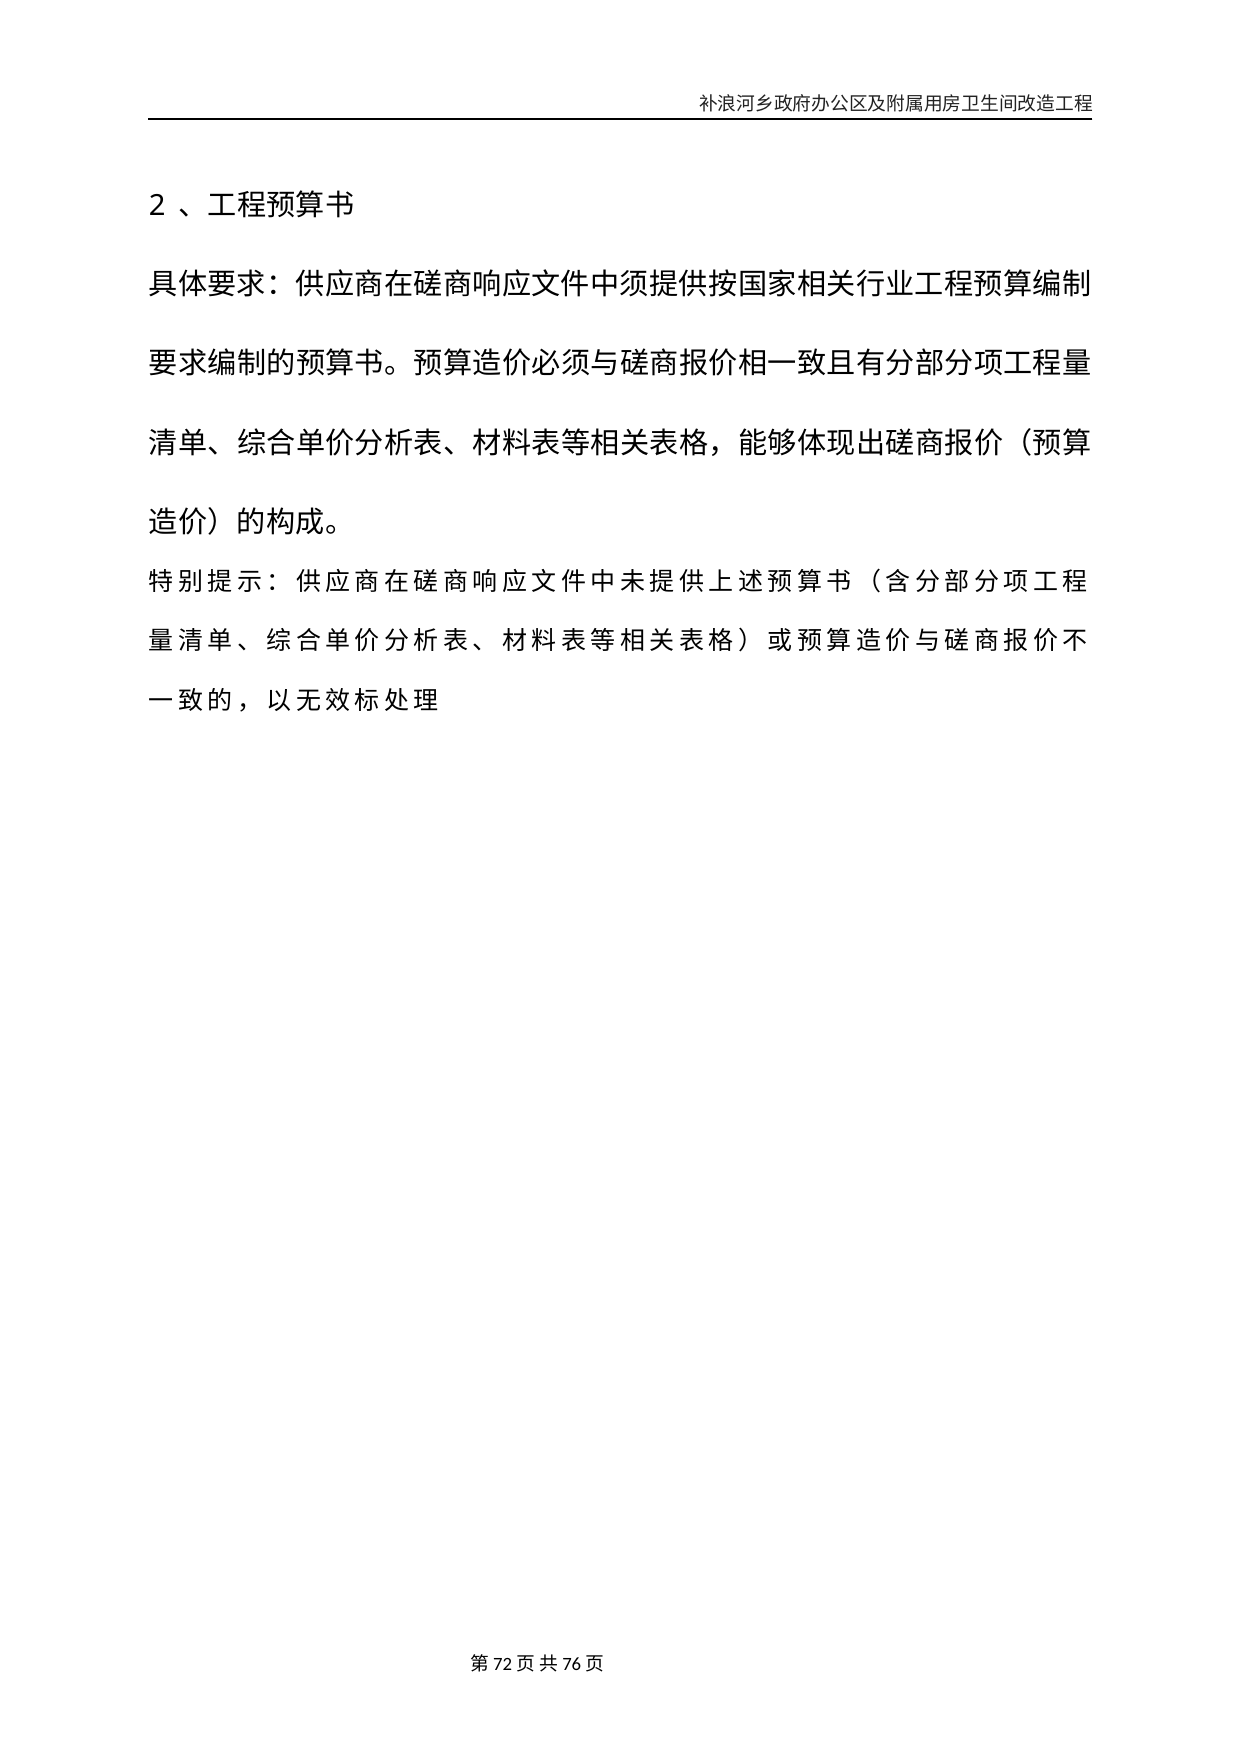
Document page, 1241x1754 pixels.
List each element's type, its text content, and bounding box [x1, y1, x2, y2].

text 特别提示：供应商在磋商响应文件中未提供上述预算书（含分部分项工程量清单、综合单价分析表、材料表等相关表格）或预算造价与磋商报价不一致的，以无效标处理 [148, 559, 1092, 718]
text 2、工程预算书 [148, 163, 1092, 242]
text 具体要求：供应商在磋商响应文件中须提供按国家相关行业工程预算编制要求编制的预算书。预算造价必须与磋商报价相一致且有分部分项工程量清单、综合单价分析表、材料表等相关表格，能够体现出磋商报价（预算造价）的构成。 [148, 242, 1092, 559]
